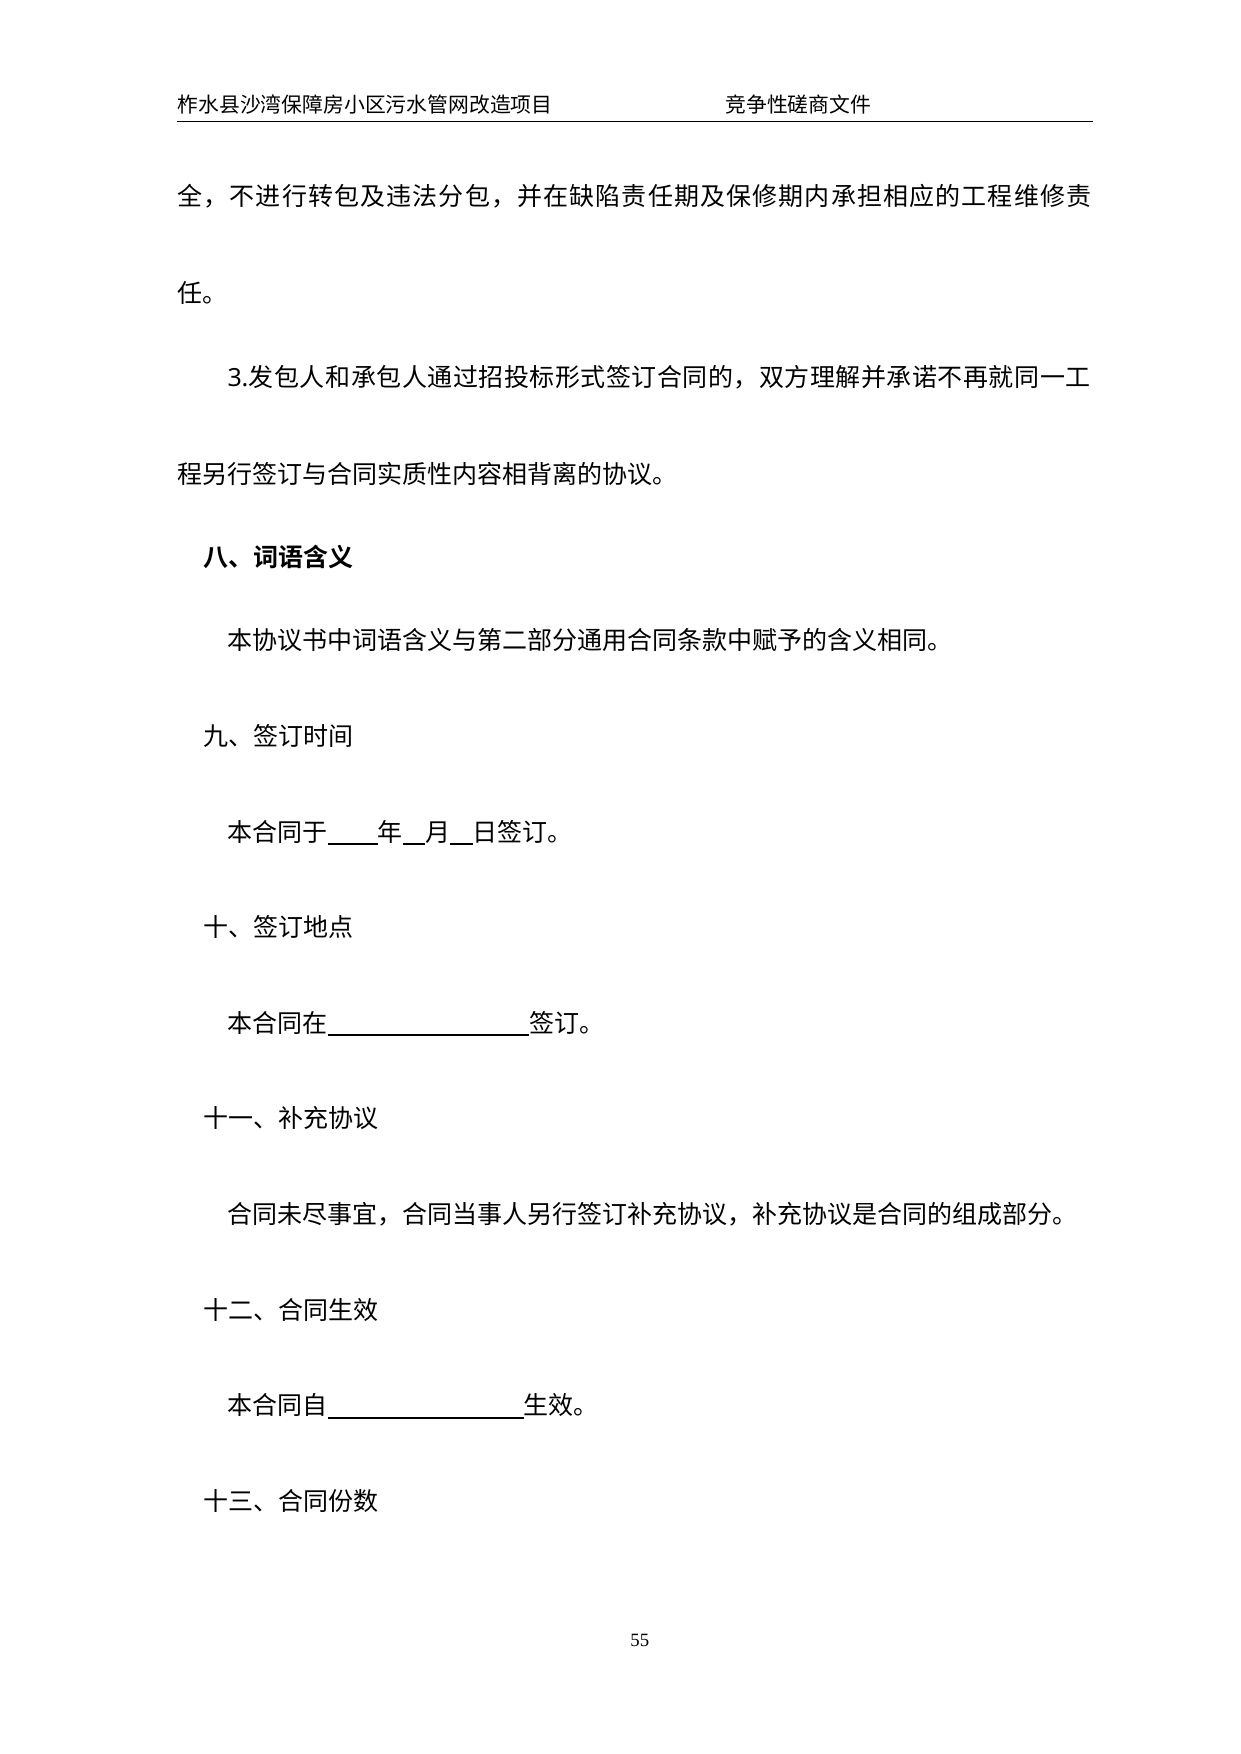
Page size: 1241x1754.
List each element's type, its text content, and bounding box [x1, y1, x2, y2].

text 九、签订时间 [177, 702, 1093, 767]
text 十一、补充协议 [177, 1084, 1093, 1149]
text 本合同于 年 月 日签订。 [177, 798, 1093, 863]
text 3.发包人和承包人通过招投标形式签订合同的，双方理解并承诺不再就同一工程另行签订与合同实质性内容相背离的协议。 [177, 343, 1093, 505]
text 十三、合同份数 [177, 1467, 1093, 1532]
text 八、词语含义 [177, 523, 1093, 588]
text 合同未尽事宜，合同当事人另行签订补充协议，补充协议是合同的组成部分。 [177, 1180, 1093, 1245]
text 本合同自 生效。 [177, 1371, 1093, 1436]
text 十二、合同生效 [177, 1276, 1093, 1341]
text 本合同在 签订。 [177, 989, 1093, 1054]
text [177, 162, 1093, 324]
text 十、签订地点 [177, 893, 1093, 958]
text 本协议书中词语含义与第二部分通用合同条款中赋予的含义相同。 [177, 606, 1093, 671]
